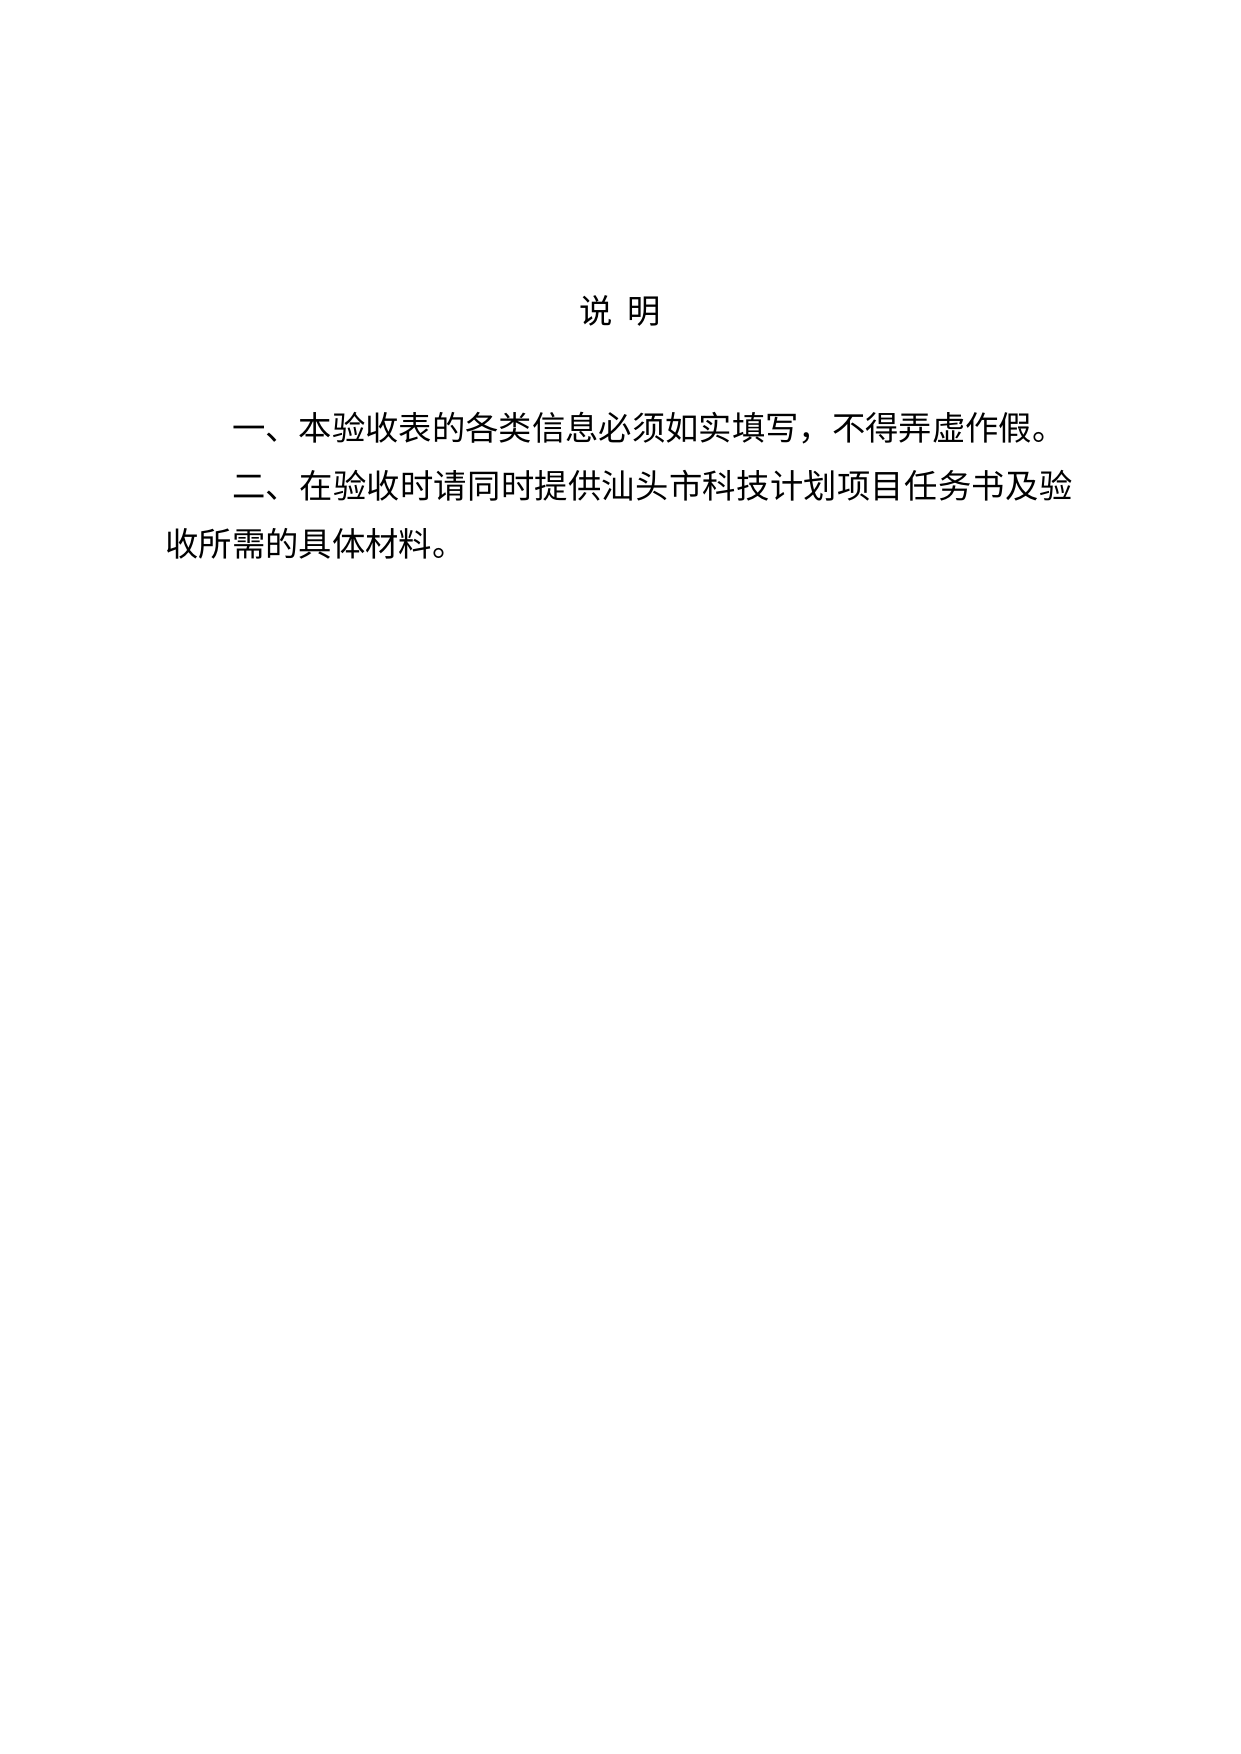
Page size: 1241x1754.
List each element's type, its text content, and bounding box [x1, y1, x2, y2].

text 一、本验收表的各类信息必须如实填写，不得弄虚作假。 [165, 393, 1075, 452]
text 说 明 [165, 277, 1075, 335]
text 二、在验收时请同时提供汕头市科技计划项目任务书及验收所需的具体材料。 [165, 452, 1075, 568]
